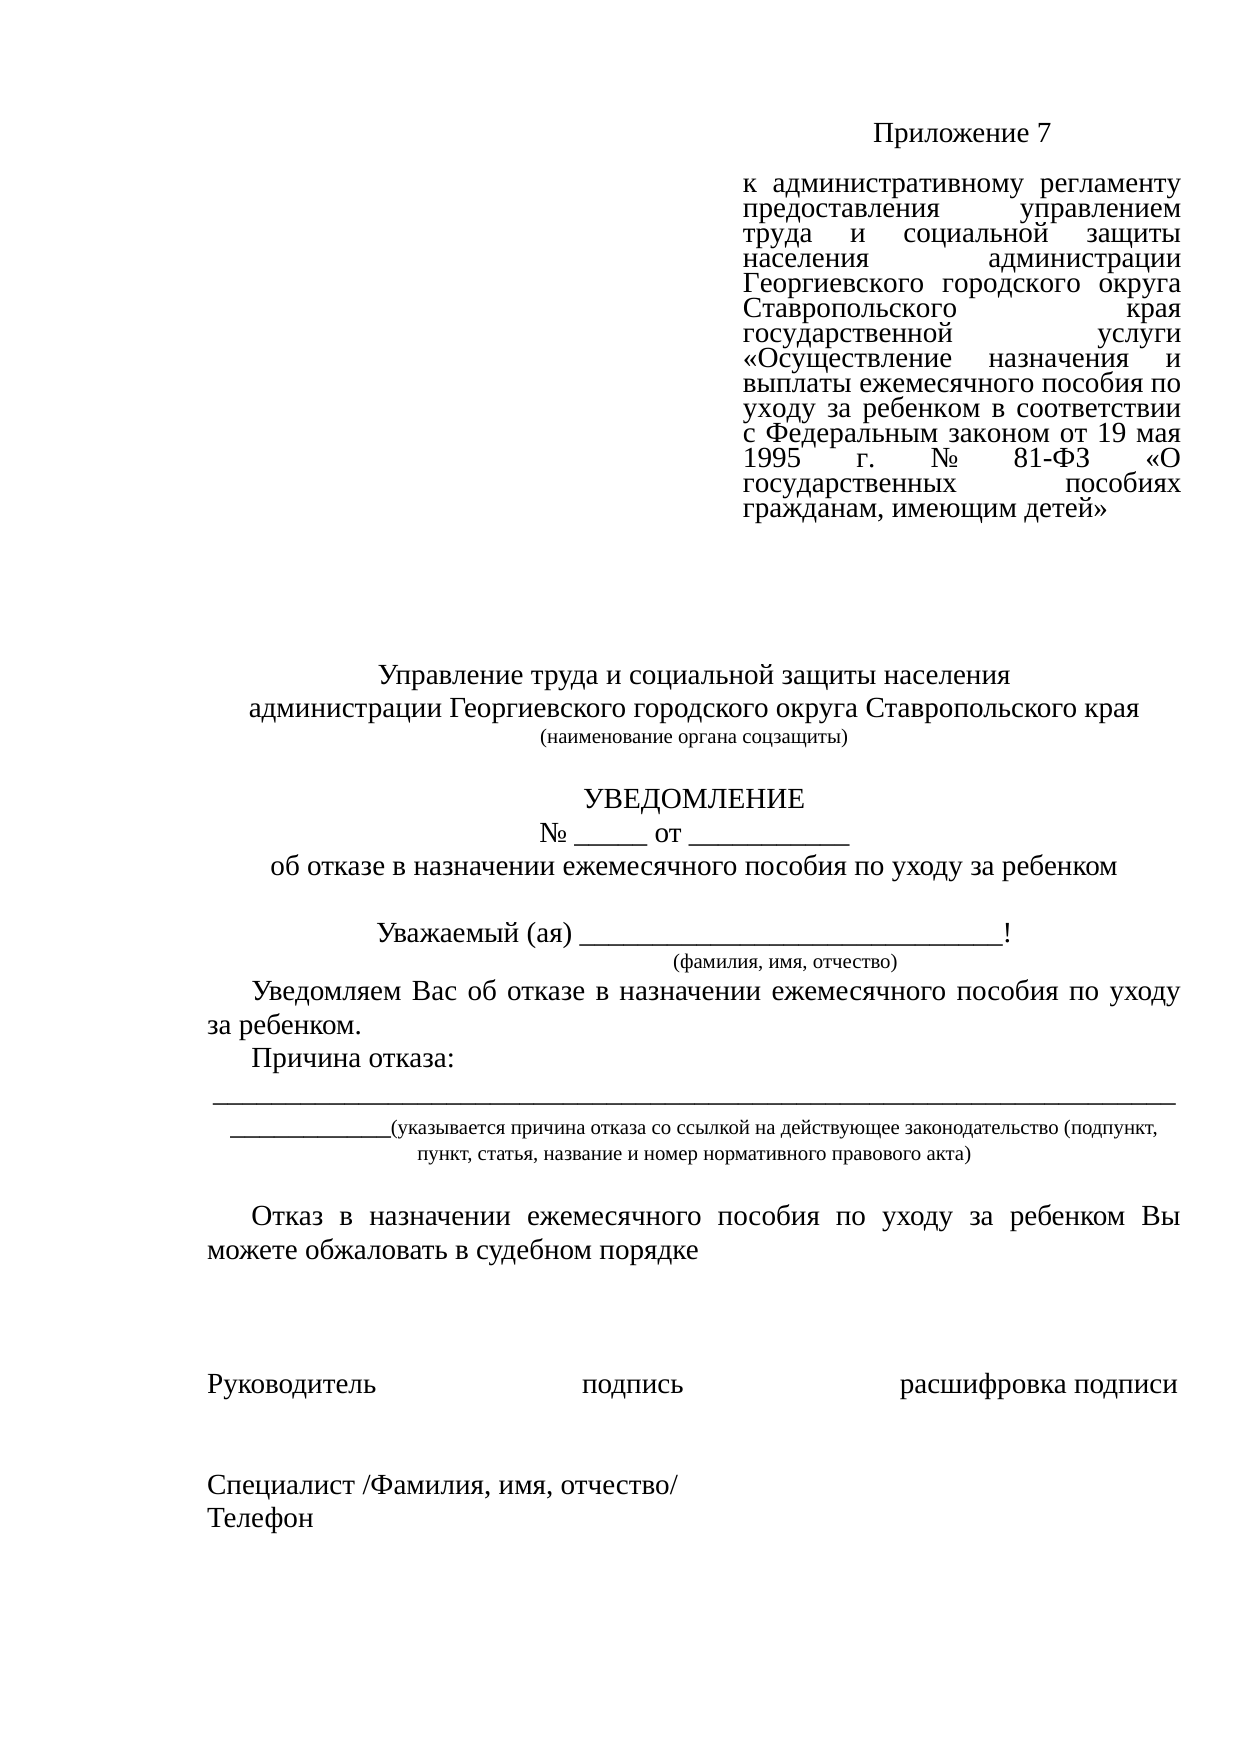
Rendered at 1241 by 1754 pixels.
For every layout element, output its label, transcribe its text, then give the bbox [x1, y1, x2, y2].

text УВЕДОМЛЕНИЕ [207, 781, 1181, 815]
text (фамилия, имя, отчество) [207, 949, 1181, 973]
text № _____ от ___________ [207, 815, 1181, 848]
text Руководитель подпись расшифровка подписи [207, 1366, 1181, 1400]
text Приложение 7 [743, 123, 1181, 148]
text Уважаемый (ая) _____________________________! [207, 916, 1181, 949]
text Причина отказа: [177, 1040, 1181, 1074]
text (наименование органа соцзащиты) [207, 724, 1181, 748]
text _____________________________________________________________________________(указывается причина отказа со ссылкой на действующее законодательство (подпункт, пункт, статья, название и номер нормативного правового акта) [207, 1074, 1181, 1165]
text Специалист /Фамилия, имя, отчество/ [207, 1467, 1181, 1500]
text администрации Георгиевского городского округа Ставропольского края [207, 690, 1181, 724]
text Отказ в назначении ежемесячного пособия по уходу за ребенком Вы можете обжаловать в судебном порядке [207, 1198, 1181, 1266]
text Уведомляем Вас об отказе в назначении ежемесячного пособия по уходу за ребенком. [207, 973, 1181, 1040]
text к административному регламенту предоставления управлением труда и социальной защиты населения администрации Георгиевского городского округа Ставропольского края государственной услуги «Осуществление назначения и выплаты ежемесячного пособия по уходу за ребенком в соответствии с Федеральным законом от 19 мая 1995 г. № 81-ФЗ «О государственных пособиях гражданам, имеющим детей» [743, 173, 1181, 523]
text Телефон [207, 1500, 1181, 1534]
text об отказе в назначении ежемесячного пособия по уходу за ребенком [207, 848, 1181, 882]
text Управление труда и социальной защиты населения [207, 657, 1181, 690]
